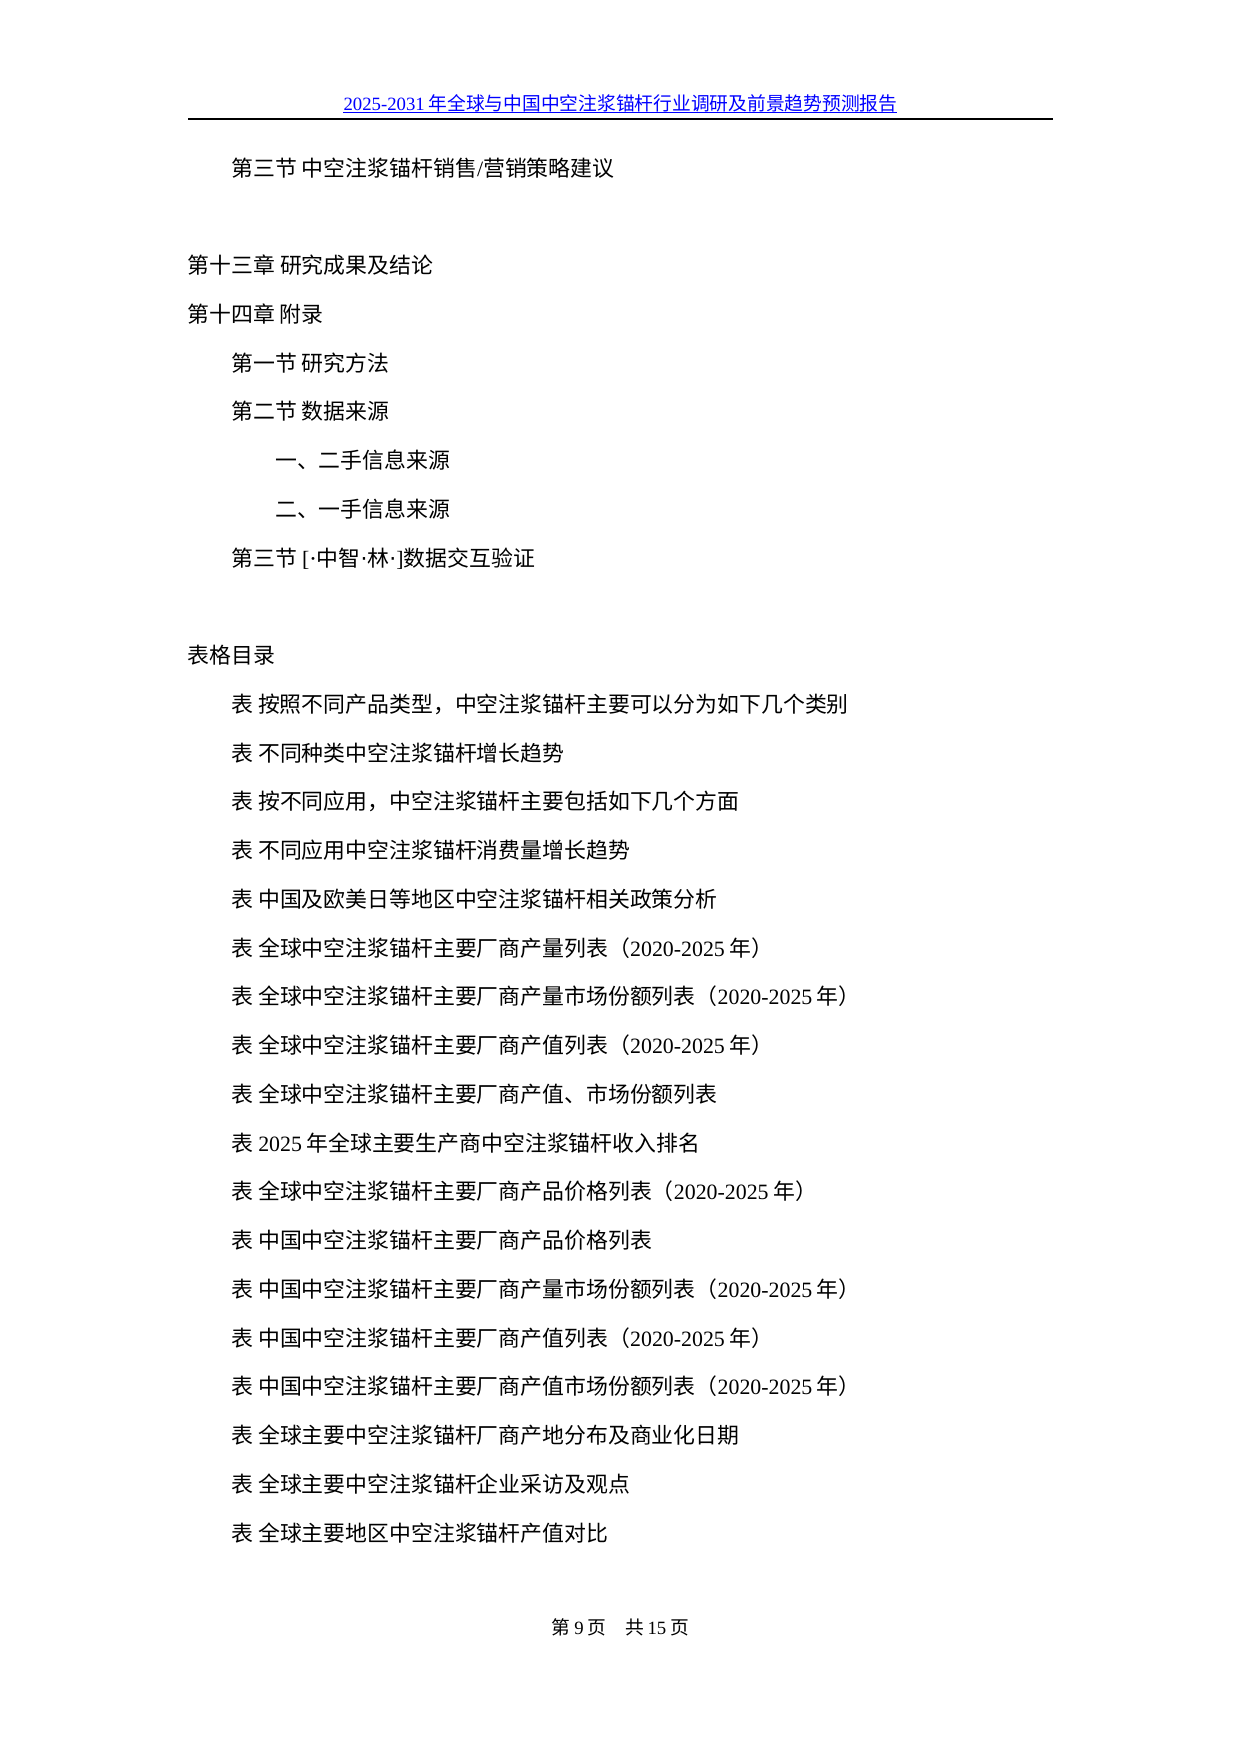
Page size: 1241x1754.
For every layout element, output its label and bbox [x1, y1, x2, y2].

text [187, 150, 1053, 1548]
